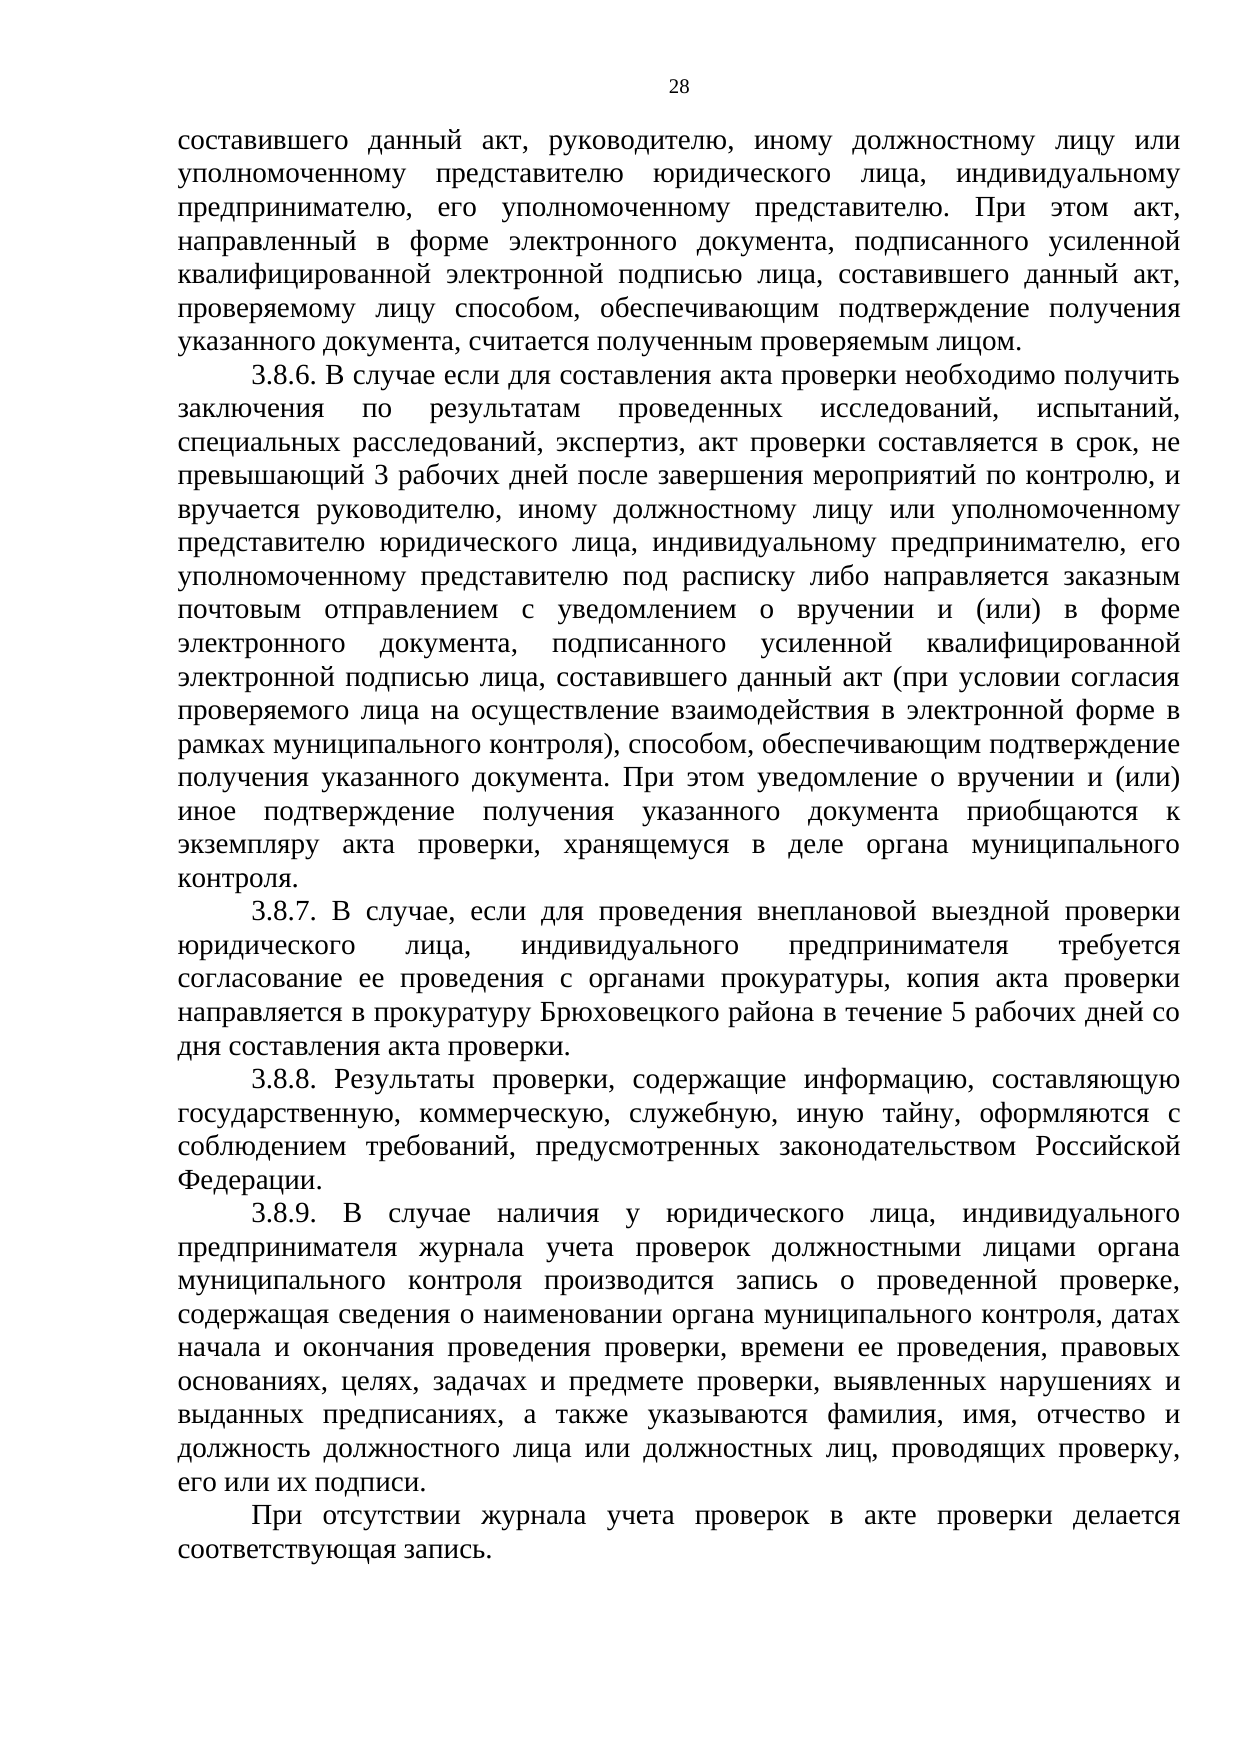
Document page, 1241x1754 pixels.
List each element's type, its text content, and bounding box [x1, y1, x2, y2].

text 3.8.9. В случае наличия у юридического лица, индивидуального предпринимателя журнала учета проверок должностными лицами органа муниципального контроля производится запись о проведенной проверке, содержащая сведения о наименовании органа муниципального контроля, датах начала и окончания проведения проверки, времени ее проведения, правовых основаниях, целях, задачах и предмете проверки, выявленных нарушениях и выданных предписаниях, а также указываются фамилия, имя, отчество и должность должностного лица или должностных лиц, проводящих проверку, его или их подписи. [177, 1195, 1181, 1497]
text 3.8.6. В случае если для составления акта проверки необходимо получить заключения по результатам проведенных исследований, испытаний, специальных расследований, экспертиз, акт проверки составляется в срок, не превышающий 3 рабочих дней после завершения мероприятий по контролю, и вручается руководителю, иному должностному лицу или уполномоченному представителю юридического лица, индивидуальному предпринимателю, его уполномоченному представителю под расписку либо направляется заказным почтовым отправлением с уведомлением о вручении и (или) в форме электронного документа, подписанного усиленной квалифицированной электронной подписью лица, составившего данный акт (при условии согласия проверяемого лица на осуществление взаимодействия в электронной форме в рамках муниципального контроля), способом, обеспечивающим подтверждение получения указанного документа. При этом уведомление о вручении и (или) иное подтверждение получения указанного документа приобщаются к экземпляру акта проверки, хранящемуся в деле органа муниципального контроля. [177, 357, 1181, 893]
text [177, 122, 1181, 357]
text 3.8.7. В случае, если для проведения внеплановой выездной проверки юридического лица, индивидуального предпринимателя требуется согласование ее проведения с органами прокуратуры, копия акта проверки направляется в прокуратуру Брюховецкого района в течение 5 рабочих дней со дня составления акта проверки. [177, 893, 1181, 1061]
text 3.8.8. Результаты проверки, содержащие информацию, составляющую государственную, коммерческую, служебную, иную тайну, оформляются с соблюдением требований, предусмотренных законодательством Российской Федерации. [177, 1061, 1181, 1195]
text При отсутствии журнала учета проверок в акте проверки делается соответствующая запись. [177, 1497, 1181, 1564]
